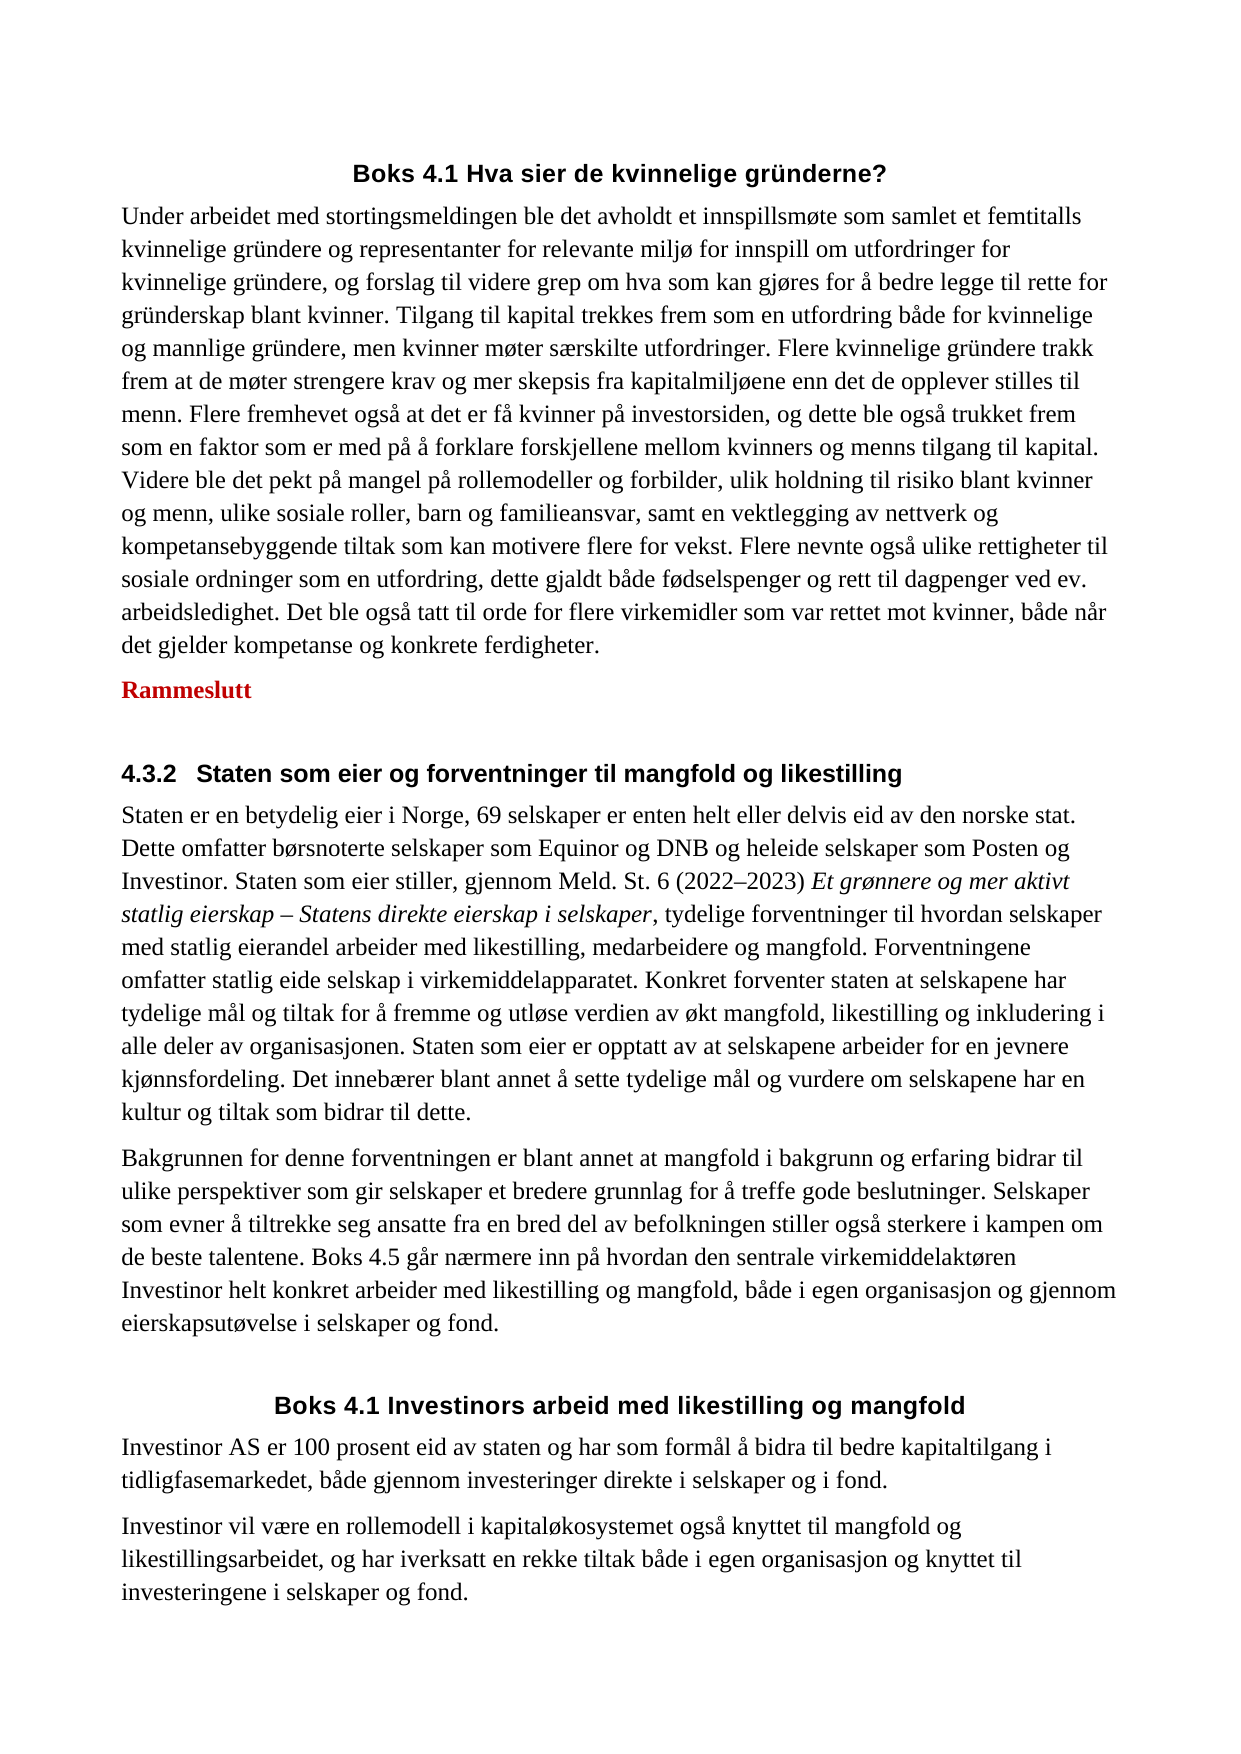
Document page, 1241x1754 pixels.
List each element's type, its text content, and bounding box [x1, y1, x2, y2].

text Investinor AS er 100 prosent eid av staten og har som formål å bidra til bedre kapitaltilgang i tidligfasemarkedet, både gjennom investeringer direkte i selskaper og i fond. [121, 1432, 1119, 1494]
text Staten er en betydelig eier i Norge, 69 selskaper er enten helt eller delvis eid av den norske stat. Dette omfatter børsnoterte selskaper som Equinor og DNB og heleide selskaper som Posten og Investinor. Staten som eier stiller, gjennom Meld. St. 6 (2022–2023) Et grønnere og mer aktivt statlig eierskap – Statens direkte eierskap i selskaper, tydelige forventninger til hvordan selskaper med statlig eierandel arbeider med likestilling, medarbeidere og mangfold. Forventningene omfatter statlig eide selskap i virkemiddelapparatet. Konkret forventer staten at selskapene har tydelige mål og tiltak for å fremme og utløse verdien av økt mangfold, likestilling og inkludering i alle deler av organisasjonen. Staten som eier er opptatt av at selskapene arbeider for en jevnere kjønnsfordeling. Det innebærer blant annet å sette tydelige mål og vurdere om selskapene har en kultur og tiltak som bidrar til dette. [121, 800, 1119, 1126]
text Hva sier de kvinnelige gründerne? [121, 159, 1119, 188]
text Investinors arbeid med likestilling og mangfold [121, 1391, 1119, 1419]
text Rammeslutt [121, 676, 1119, 704]
text Investinor vil være en rollemodell i kapitaløkosystemet også knyttet til mangfold og likestillingsarbeidet, og har iverksatt en rekke tiltak både i egen organisasjon og knyttet til investeringene i selskaper og fond. [121, 1511, 1119, 1606]
text Bakgrunnen for denne forventningen er blant annet at mangfold i bakgrunn og erfaring bidrar til ulike perspektiver som gir selskaper et bredere grunnlag for å treffe gode beslutninger. Selskaper som evner å tiltrekke seg ansatte fra en bred del av befolkningen stiller også sterkere i kampen om de beste talentene. Boks 4.5 går nærmere inn på hvordan den sentrale virkemiddelaktøren Investinor helt konkret arbeider med likestilling og mangfold, både i egen organisasjon og gjennom eierskapsutøvelse i selskaper og fond. [121, 1143, 1119, 1337]
text Under arbeidet med stortingsmeldingen ble det avholdt et innspillsmøte som samlet et femtitalls kvinnelige gründere og representanter for relevante miljø for innspill om utfordringer for kvinnelige gründere, og forslag til videre grep om hva som kan gjøres for å bedre legge til rette for gründerskap blant kvinner. Tilgang til kapital trekkes frem som en utfordring både for kvinnelige og mannlige gründere, men kvinner møter særskilte utfordringer. Flere kvinnelige gründere trakk frem at de møter strengere krav og mer skepsis fra kapitalmiljøene enn det de opplever stilles til menn. Flere fremhevet også at det er få kvinner på investorsiden, og dette ble også trukket frem som en faktor som er med på å forklare forskjellene mellom kvinners og menns tilgang til kapital. Videre ble det pekt på mangel på rollemodeller og forbilder, ulik holdning til risiko blant kvinner og menn, ulike sosiale roller, barn og familieansvar, samt en vektlegging av nettverk og kompetansebyggende tiltak som kan motivere flere for vekst. Flere nevnte også ulike rettigheter til sosiale ordninger som en utfordring, dette gjaldt både fødselspenger og rett til dagpenger ved ev. arbeidsledighet. Det ble også tatt til orde for flere virkemidler som var rettet mot kvinner, både når det gjelder kompetanse og konkrete ferdigheter. [121, 201, 1119, 659]
subtitle Staten som eier og forventninger til mangfold og likestilling [121, 759, 1119, 787]
